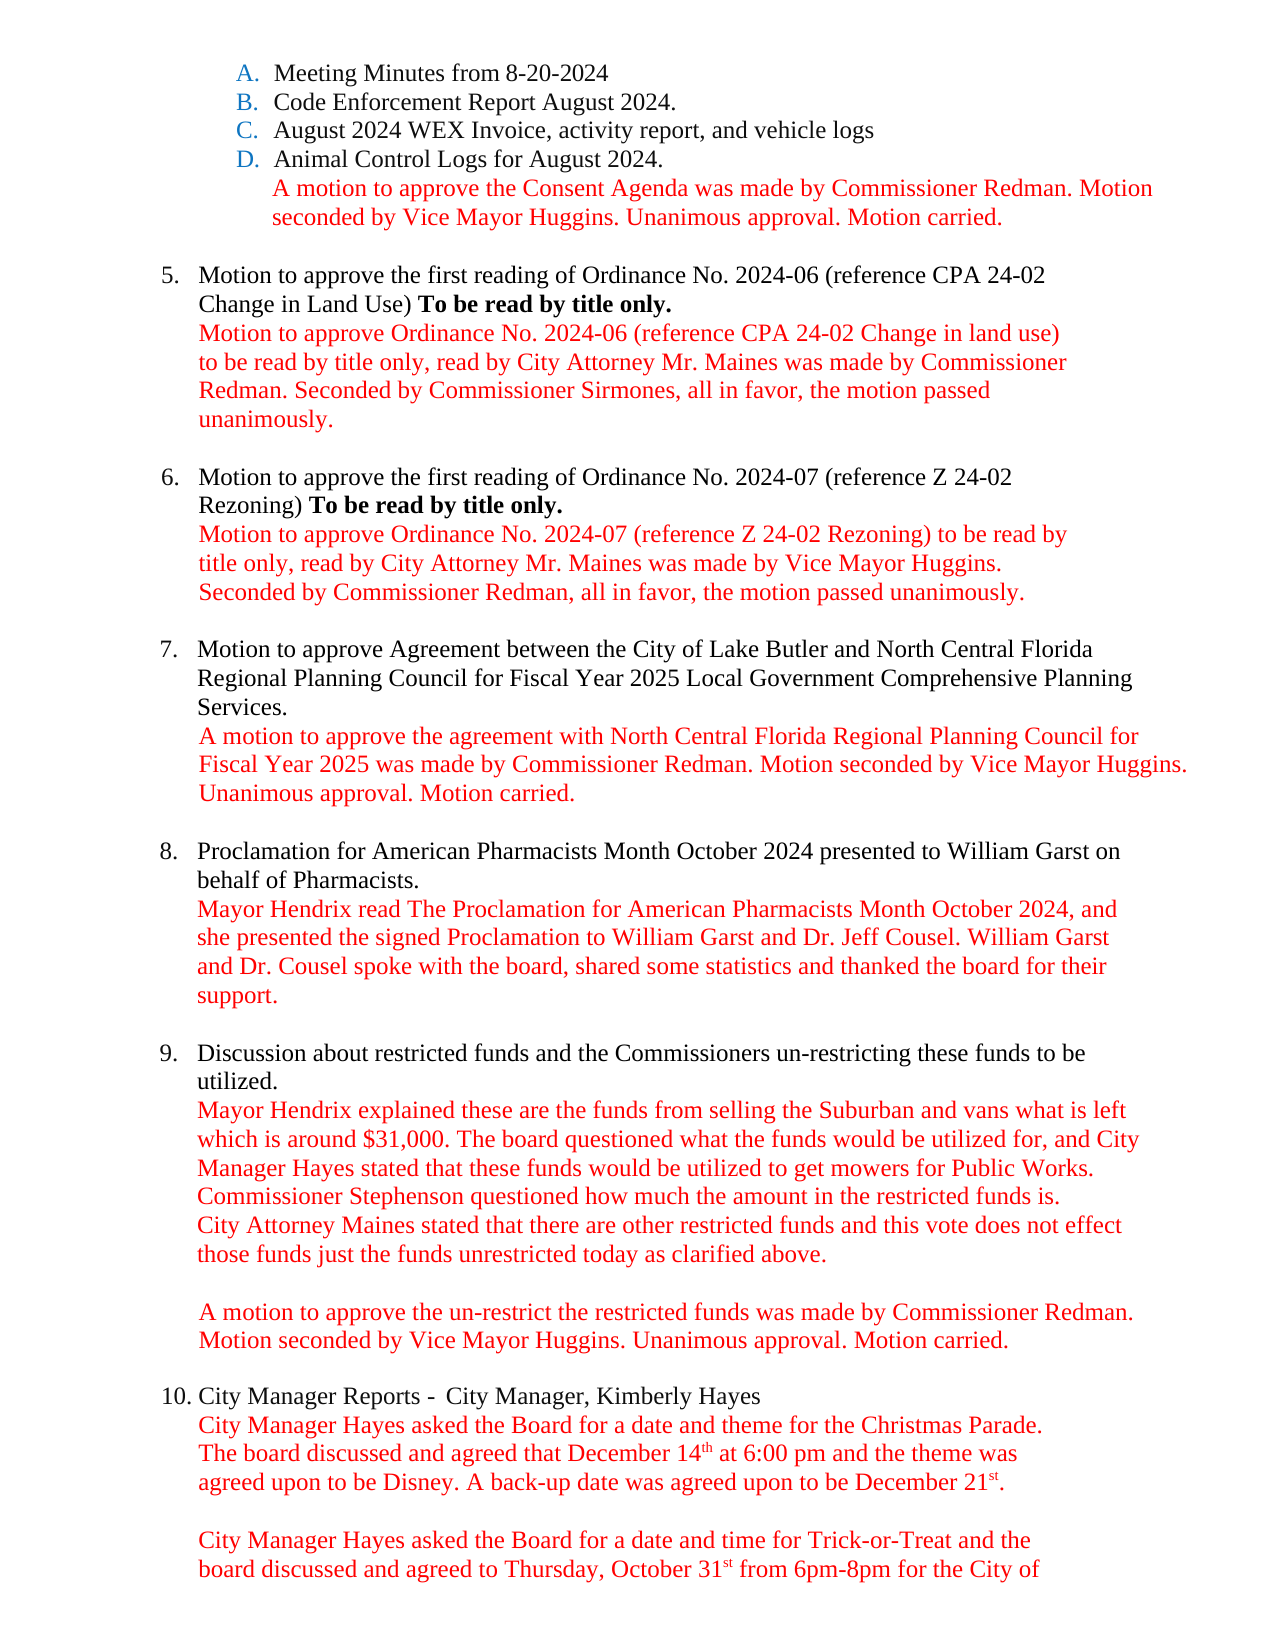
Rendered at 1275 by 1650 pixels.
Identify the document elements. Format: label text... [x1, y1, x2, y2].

list Animal Control Logs for August 2024. [236, 145, 1271, 173]
list Motion to approve the first reading of Ordinance No. 2024-07 (reference Z 24-02 [161, 462, 1078, 491]
list Mayor Hendrix explained these are the funds from selling the Suburban and vans what is left which is around $31,000. The board questioned what the funds would be utilized for, and City Manager Hayes stated that these funds would be utilized to get mowers for Public Works. Commissioner Stephenson questioned how much the amount in the restricted funds is. [197, 1095, 1147, 1210]
list A motion to approve the agreement with North Central Florida Regional Planning Council for Fiscal Year 2025 was made by Commissioner Redman. Motion seconded by Vice Mayor Huggins. Unanimous approval. Motion carried. [198, 721, 1200, 807]
list Discussion about restricted funds and the Commissioners un-restricting these funds to be utilized. [159, 1038, 1147, 1095]
list City Manager Hayes asked the Board for a date and time for Trick-or-Treat and the board discussed and agreed to Thursday, October 31st from 6pm-8pm for the City of [198, 1525, 1078, 1582]
list Motion to approve Ordinance No. 2024-07 (reference Z 24-02 Rezoning) to be read by title only, read by City Attorney Mr. Maines was made by Vice Mayor Huggins. Seconded by Commissioner Redman, all in favor, the motion passed unanimously. [198, 519, 1078, 606]
list City Manager Hayes asked the Board for a date and theme for the Christmas Parade. The board discussed and agreed that December 14th at 6:00 pm and the theme was agreed upon to be Disney. A back-up date was agreed upon to be December 21st. [198, 1410, 1078, 1496]
list City Manager Reports - City Manager, Kimberly Hayes [161, 1381, 1078, 1409]
list Proclamation for American Pharmacists Month October 2024 presented to William Garst on behalf of Pharmacists. [159, 836, 1147, 893]
list Meeting Minutes from 8-20-2024 [236, 58, 1271, 87]
list Motion to approve Agreement between the City of Lake Butler and North Central Florida Regional Planning Council for Fiscal Year 2025 Local Government Comprehensive Planning Services. [159, 634, 1147, 721]
list City Attorney Maines stated that there are other restricted funds and this vote does not effect those funds just the funds unrestricted today as clarified above. [197, 1210, 1147, 1268]
list Mayor Hendrix read The Proclamation for American Pharmacists Month October 2024, and she presented the signed Proclamation to William Garst and Dr. Jeff Cousel. William Garst and Dr. Cousel spoke with the board, shared some statistics and thanked the board for their support. [197, 894, 1147, 1009]
list A motion to approve the Consent Agenda was made by Commissioner Redman. Motion seconded by Vice Mayor Huggins. Unanimous approval. Motion carried. [272, 174, 1200, 231]
list August 2024 WEX Invoice, activity report, and vehicle logs [236, 116, 1271, 144]
list A motion to approve the un-restrict the restricted funds was made by Commissioner Redman. Motion seconded by Vice Mayor Huggins. Unanimous approval. Motion carried. [198, 1297, 1200, 1354]
list Code Enforcement Report August 2024. [236, 87, 1271, 116]
list Rezoning) To be read by title only. [198, 491, 1078, 519]
list Motion to approve Ordinance No. 2024-06 (reference CPA 24-02 Change in land use) to be read by title only, read by City Attorney Mr. Maines was made by Commissioner Redman. Seconded by Commissioner Sirmones, all in favor, the motion passed unanimously. [198, 318, 1078, 433]
list Motion to approve the first reading of Ordinance No. 2024-06 (reference CPA 24-02 Change in Land Use) To be read by title only. [161, 260, 1078, 318]
